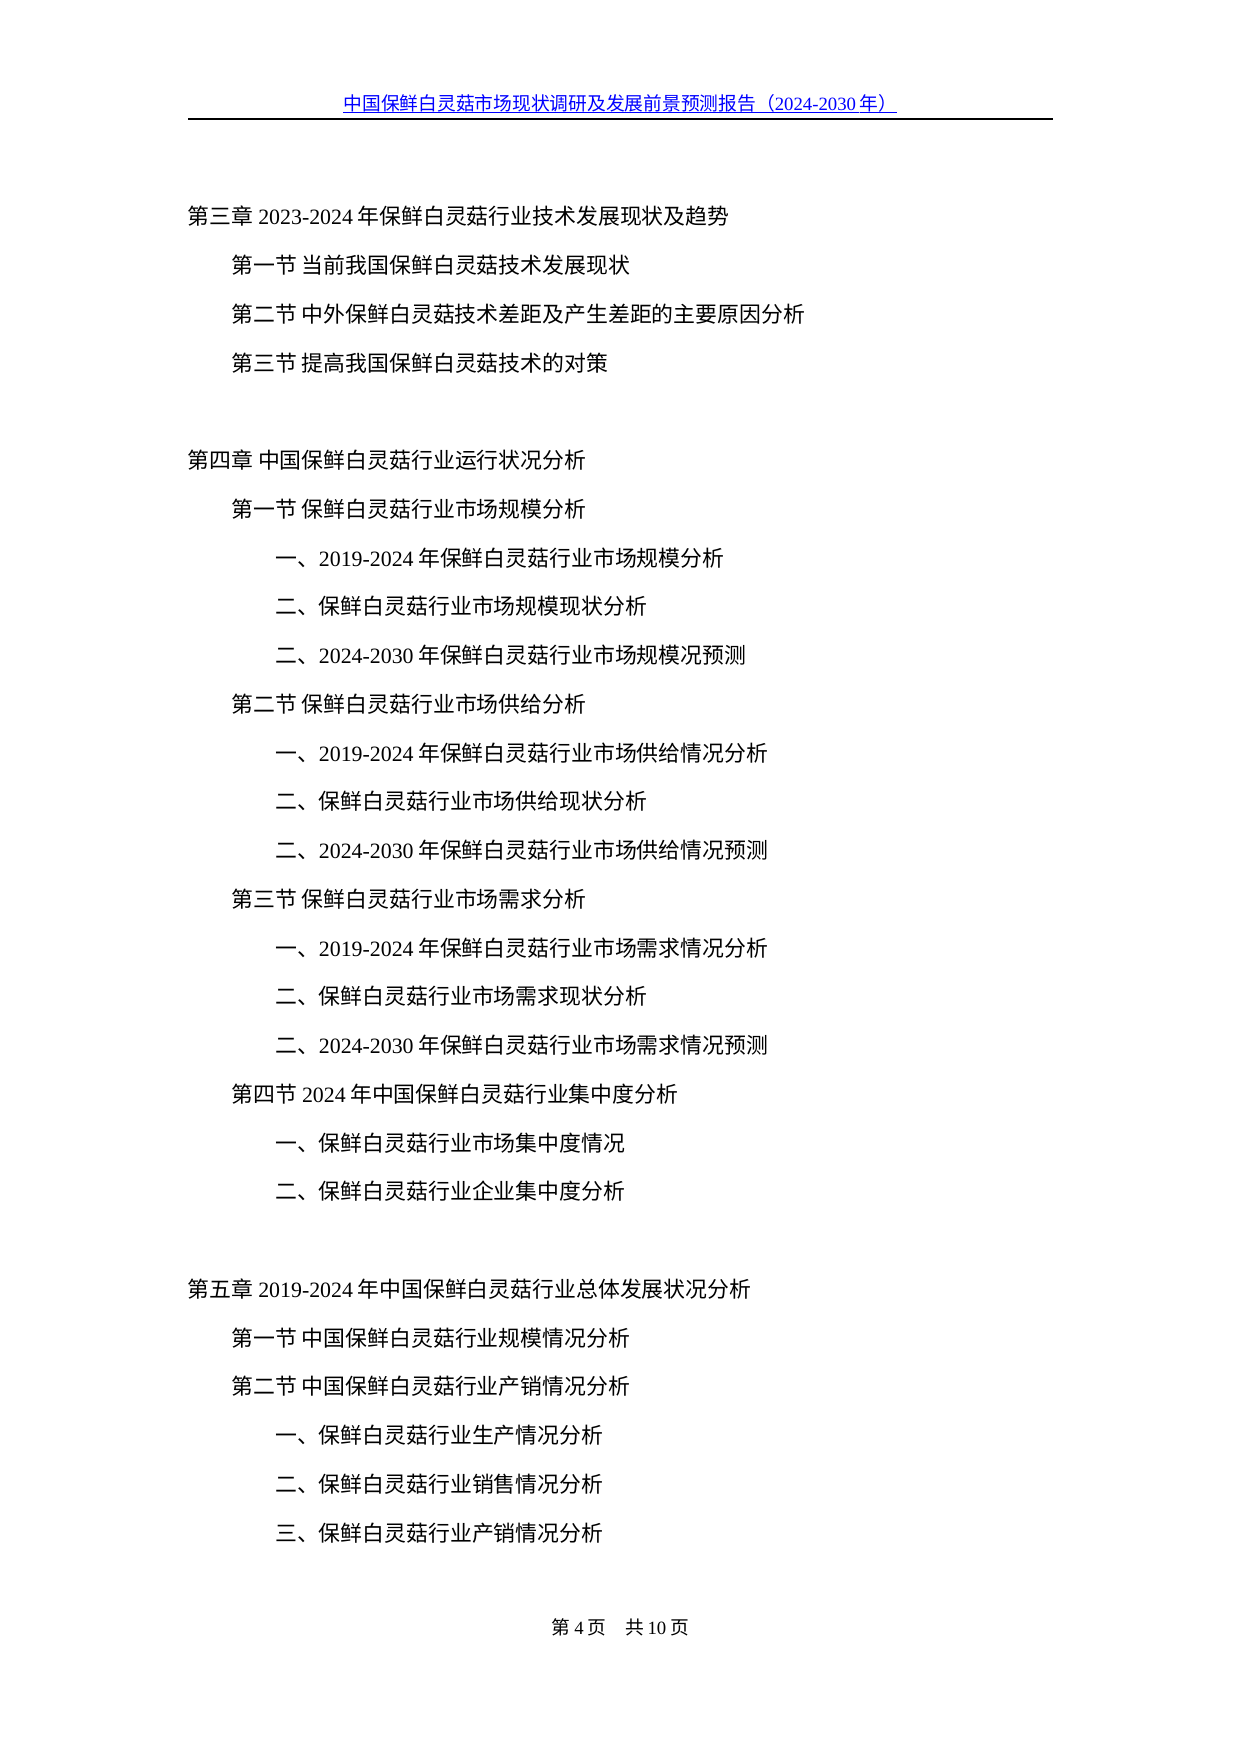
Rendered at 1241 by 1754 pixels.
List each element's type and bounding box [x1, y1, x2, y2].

text [187, 150, 1053, 1548]
